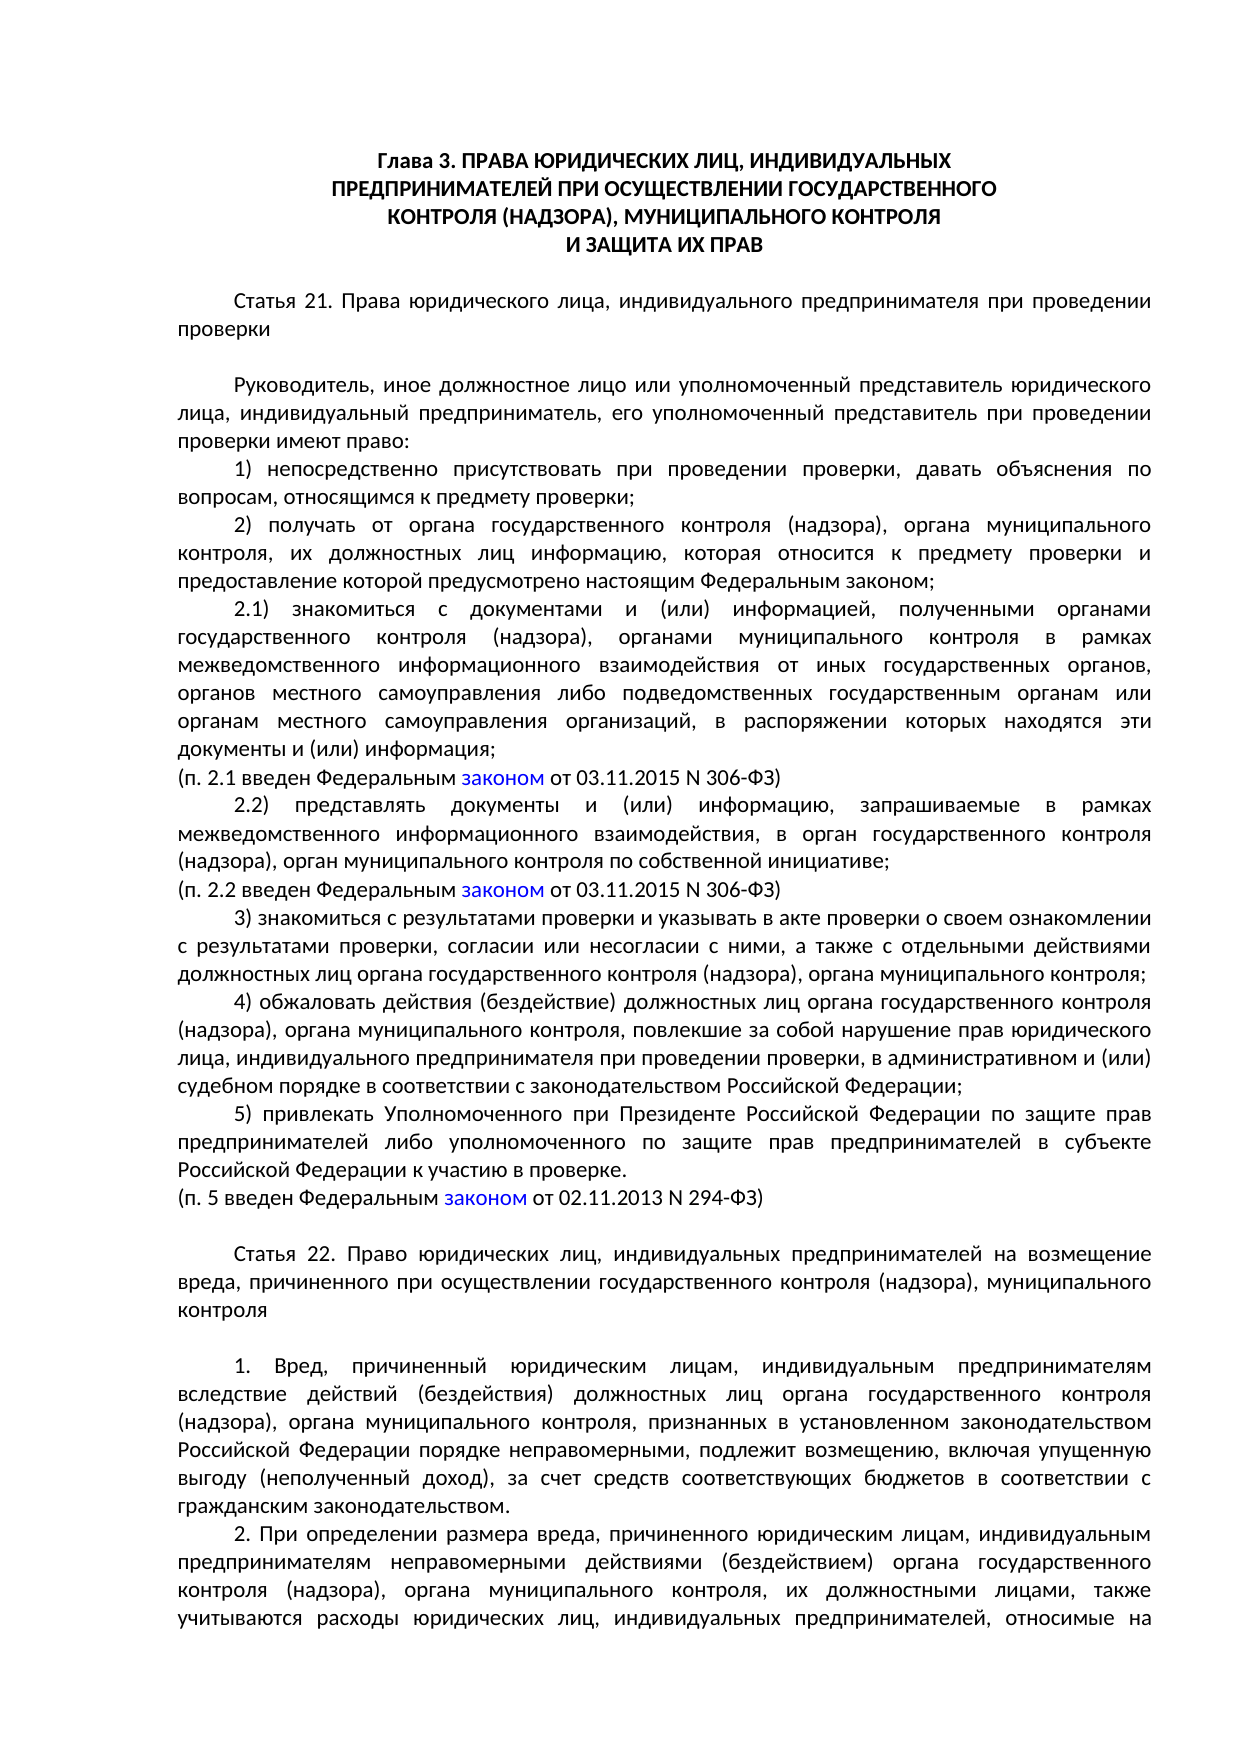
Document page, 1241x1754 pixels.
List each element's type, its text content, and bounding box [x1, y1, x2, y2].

text (п. 5 введен Федеральным законом от 02.11.2013 N 294-ФЗ) [177, 1183, 1152, 1211]
text (п. 2.1 введен Федеральным законом от 03.11.2015 N 306-ФЗ) [177, 763, 1152, 791]
text 5) привлекать Уполномоченного при Президенте Российской Федерации по защите прав предпринимателей либо уполномоченного по защите прав предпринимателей в субъекте Российской Федерации к участию в проверке. [177, 1099, 1152, 1183]
text 1. Вред, причиненный юридическим лицам, индивидуальным предпринимателям вследствие действий (бездействия) должностных лиц органа государственного контроля (надзора), органа муниципального контроля, признанных в установленном законодательством Российской Федерации порядке неправомерными, подлежит возмещению, включая упущенную выгоду (неполученный доход), за счет средств соответствующих бюджетов в соответствии с гражданским законодательством. [177, 1351, 1152, 1519]
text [177, 1519, 1152, 1631]
text (п. 2.2 введен Федеральным законом от 03.11.2015 N 306-ФЗ) [177, 875, 1152, 903]
text 3) знакомиться с результатами проверки и указывать в акте проверки о своем ознакомлении с результатами проверки, согласии или несогласии с ними, а также с отдельными действиями должностных лиц органа государственного контроля (надзора), органа муниципального контроля; [177, 903, 1152, 987]
text Статья 22. Право юридических лиц, индивидуальных предпринимателей на возмещение вреда, причиненного при осуществлении государственного контроля (надзора), муниципального контроля [177, 1239, 1152, 1323]
title И ЗАЩИТА ИХ ПРАВ [177, 230, 1152, 258]
text 1) непосредственно присутствовать при проведении проверки, давать объяснения по вопросам, относящимся к предмету проверки; [177, 454, 1152, 510]
text 4) обжаловать действия (бездействие) должностных лиц органа государственного контроля (надзора), органа муниципального контроля, повлекшие за собой нарушение прав юридического лица, индивидуального предпринимателя при проведении проверки, в административном и (или) судебном порядке в соответствии с законодательством Российской Федерации; [177, 987, 1152, 1099]
text Статья 21. Права юридического лица, индивидуального предпринимателя при проведении проверки [177, 286, 1152, 342]
text Руководитель, иное должностное лицо или уполномоченный представитель юридического лица, индивидуальный предприниматель, его уполномоченный представитель при проведении проверки имеют право: [177, 370, 1152, 454]
title ПРЕДПРИНИМАТЕЛЕЙ ПРИ ОСУЩЕСТВЛЕНИИ ГОСУДАРСТВЕННОГО [177, 174, 1152, 202]
text 2.1) знакомиться с документами и (или) информацией, полученными органами государственного контроля (надзора), органами муниципального контроля в рамках межведомственного информационного взаимодействия от иных государственных органов, органов местного самоуправления либо подведомственных государственным органам или органам местного самоуправления организаций, в распоряжении которых находятся эти документы и (или) информация; [177, 594, 1152, 763]
title КОНТРОЛЯ (НАДЗОРА), МУНИЦИПАЛЬНОГО КОНТРОЛЯ [177, 202, 1152, 230]
text 2) получать от органа государственного контроля (надзора), органа муниципального контроля, их должностных лиц информацию, которая относится к предмету проверки и предоставление которой предусмотрено настоящим Федеральным законом; [177, 510, 1152, 594]
text 2.2) представлять документы и (или) информацию, запрашиваемые в рамках межведомственного информационного взаимодействия, в орган государственного контроля (надзора), орган муниципального контроля по собственной инициативе; [177, 791, 1152, 875]
title Глава 3. ПРАВА ЮРИДИЧЕСКИХ ЛИЦ, ИНДИВИДУАЛЬНЫХ [177, 146, 1152, 174]
